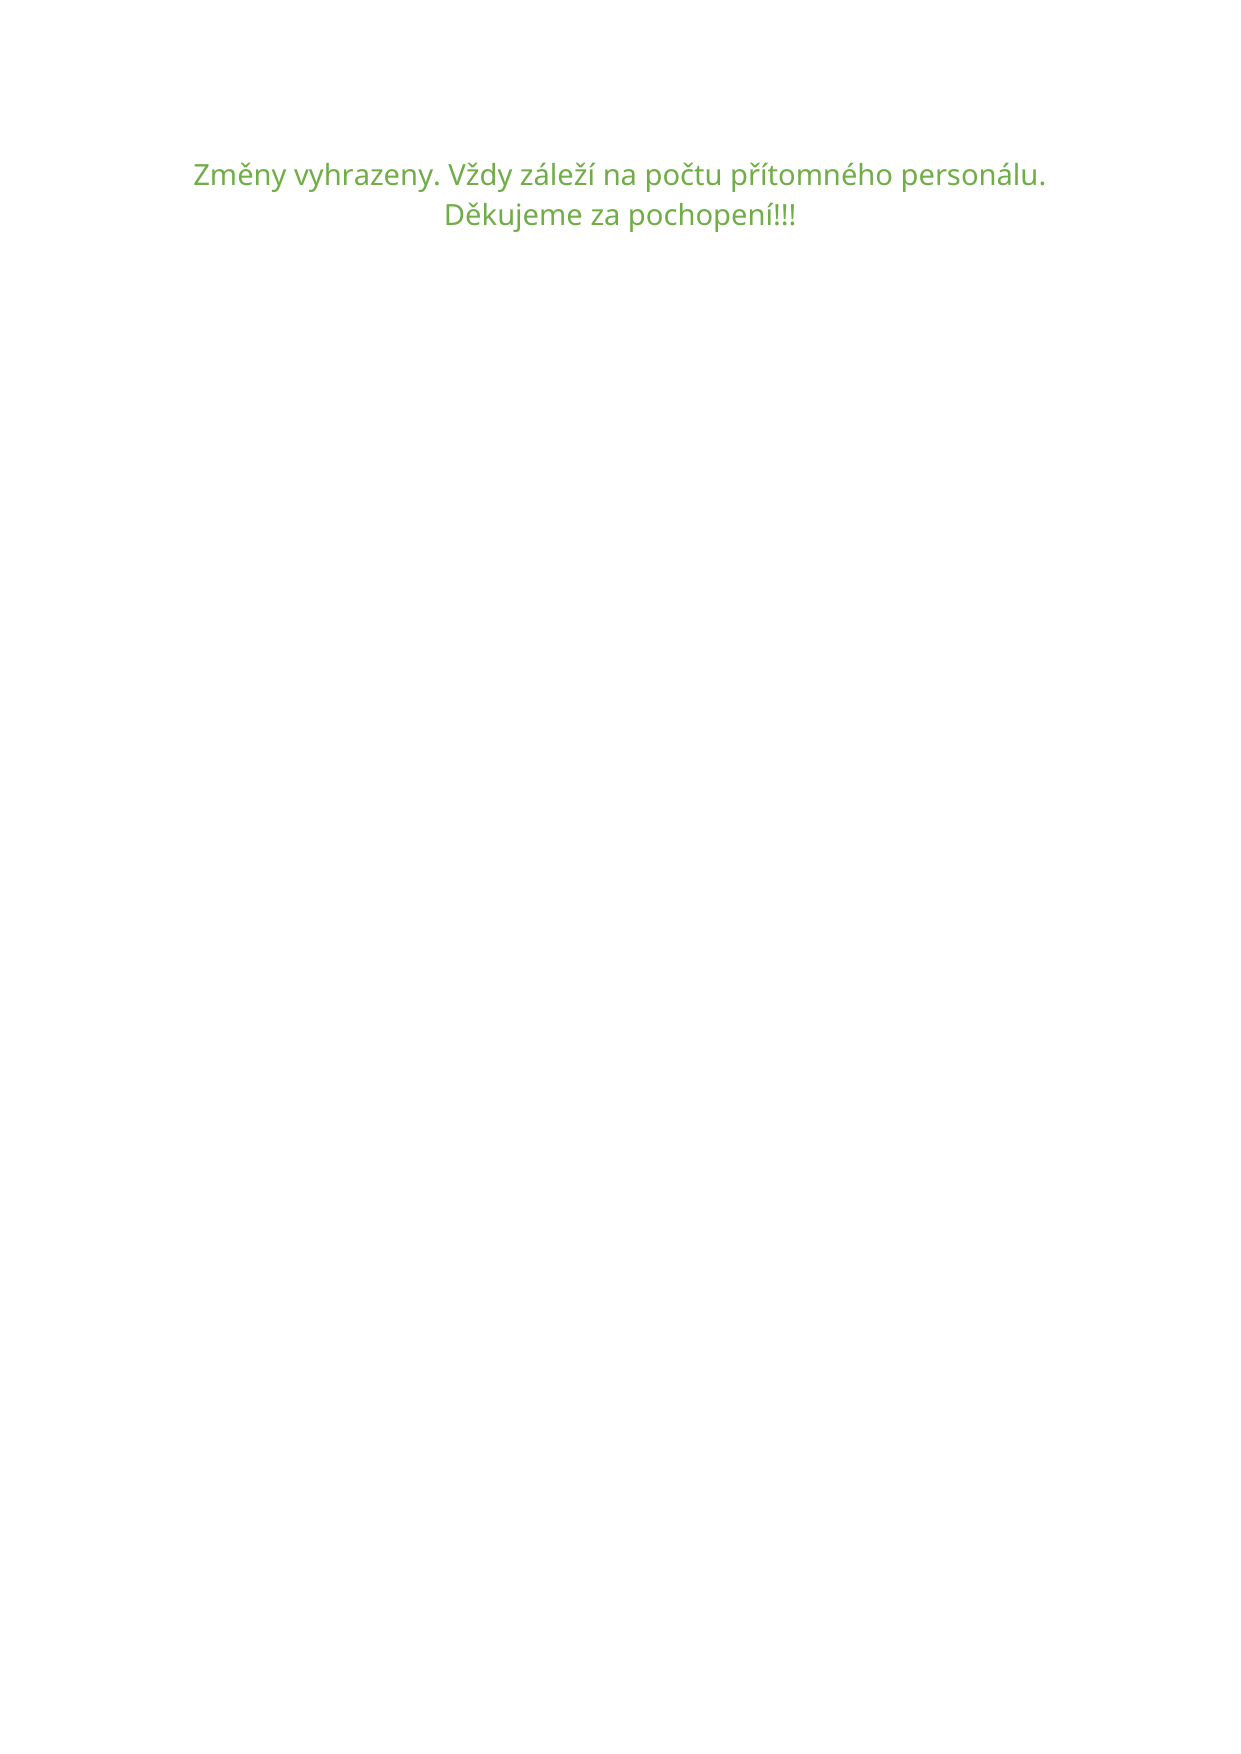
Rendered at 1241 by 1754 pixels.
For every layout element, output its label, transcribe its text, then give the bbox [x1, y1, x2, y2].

text Děkujeme za pochopení!!! [75, 194, 1165, 234]
text Změny vyhrazeny. Vždy záleží na počtu přítomného personálu. [75, 154, 1165, 194]
